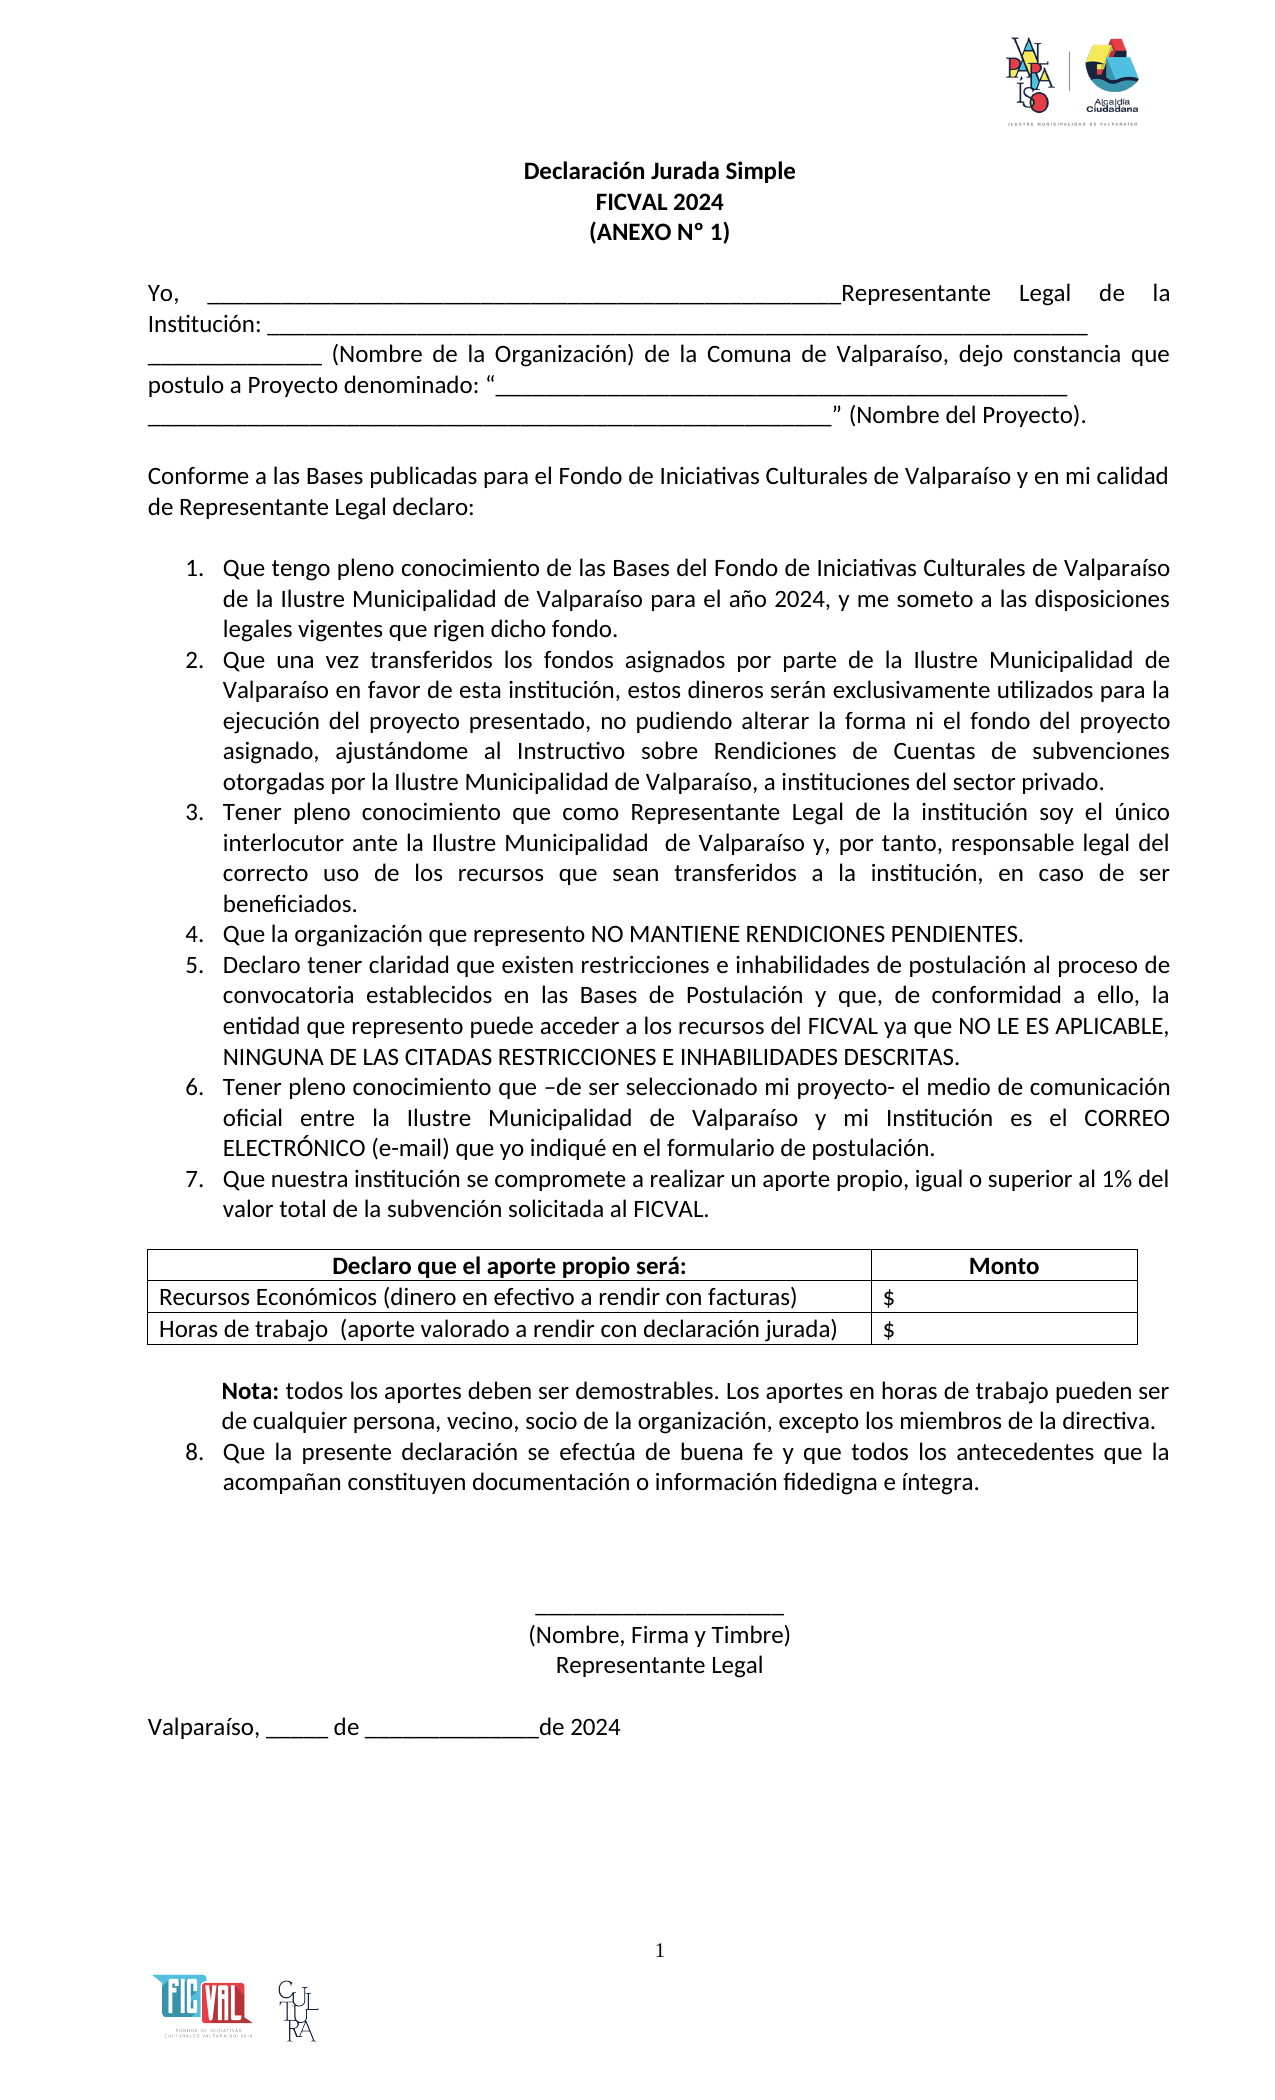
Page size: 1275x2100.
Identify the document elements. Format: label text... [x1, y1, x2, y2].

text Conforme a las Bases publicadas para el Fondo de Iniciativas Culturales de Valparaíso y en mi calidad de Representante Legal declaro: [148, 461, 1172, 522]
table_cell $ [872, 1313, 1137, 1343]
table_cell Recursos Económicos (dinero en efectivo a rendir con facturas) [148, 1281, 871, 1312]
text ____________________ [148, 1589, 1172, 1619]
list Que nuestra institución se compromete a realizar un aporte propio, igual o superior al 1% del valor total de la subvención solicitada al FICVAL. [185, 1163, 1172, 1224]
text _______________________________________________________” (Nombre del Proyecto). [148, 400, 1172, 430]
text (ANEXO Nº 1) [148, 217, 1172, 247]
picture [978, 29, 1172, 132]
list Tener pleno conocimiento que –de ser seleccionado mi proyecto- el medio de comunicación oficial entre la Ilustre Municipalidad de Valparaíso y mi Institución es el CORREO ELECTRÓNICO (e-mail) que yo indiqué en el formulario de postulación. [185, 1071, 1172, 1163]
text Declaración Jurada Simple [148, 156, 1172, 186]
table_cell $ [872, 1281, 1137, 1312]
list Declaro tener claridad que existen restricciones e inhabilidades de postulación al proceso de convocatoria establecidos en las Bases de Postulación y que, de conformidad a ello, la entidad que represento puede acceder a los recursos del FICVAL ya que NO LE ES APLICABLE, NINGUNA DE LAS CITADAS RESTRICCIONES E INHABILIDADES DESCRITAS. [185, 949, 1172, 1071]
text ______________ (Nombre de la Organización) de la Comuna de Valparaíso, dejo constancia que postulo a Proyecto denominado: “______________________________________________ [148, 339, 1172, 400]
text FICVAL 2024 [148, 186, 1172, 217]
table_cell Horas de trabajo (aporte valorado a rendir con declaración jurada) [148, 1313, 871, 1343]
list Que la presente declaración se efectúa de buena fe y que todos los antecedentes que la acompañan constituyen documentación o información fidedigna e íntegra. [185, 1436, 1172, 1497]
text Valparaíso, _____ de ______________de 2024 [148, 1711, 1172, 1741]
text (Nombre, Firma y Timbre) [148, 1619, 1172, 1650]
list Tener pleno conocimiento que como Representante Legal de la institución soy el único interlocutor ante la Ilustre Municipalidad de Valparaíso y, por tanto, responsable legal del correcto uso de los recursos que sean transferidos a la institución, en caso de ser beneficiados. [185, 796, 1172, 918]
table_header Monto [872, 1250, 1137, 1280]
text Yo, ___________________________________________________Representante Legal de la Institución: __________________________________________________________________ [148, 278, 1172, 339]
text Nota: todos los aportes deben ser demostrables. Los aportes en horas de trabajo pueden ser de cualquier persona, vecino, socio de la organización, excepto los miembros de la directiva. [221, 1375, 1172, 1436]
text Representante Legal [148, 1650, 1172, 1680]
picture [147, 1961, 335, 2046]
table_header Declaro que el aporte propio será: [148, 1250, 871, 1280]
list Que tengo pleno conocimiento de las Bases del Fondo de Iniciativas Culturales de Valparaíso de la Ilustre Municipalidad de Valparaíso para el año 2024, y me someto a las disposiciones legales vigentes que rigen dicho fondo. [185, 552, 1172, 644]
list Que la organización que represento NO MANTIENE RENDICIONES PENDIENTES. [185, 918, 1172, 949]
list Que una vez transferidos los fondos asignados por parte de la Ilustre Municipalidad de Valparaíso en favor de esta institución, estos dineros serán exclusivamente utilizados para la ejecución del proyecto presentado, no pudiendo alterar la forma ni el fondo del proyecto asignado, ajustándome al Instructivo sobre Rendiciones de Cuentas de subvenciones otorgadas por la Ilustre Municipalidad de Valparaíso, a instituciones del sector privado. [185, 644, 1172, 796]
